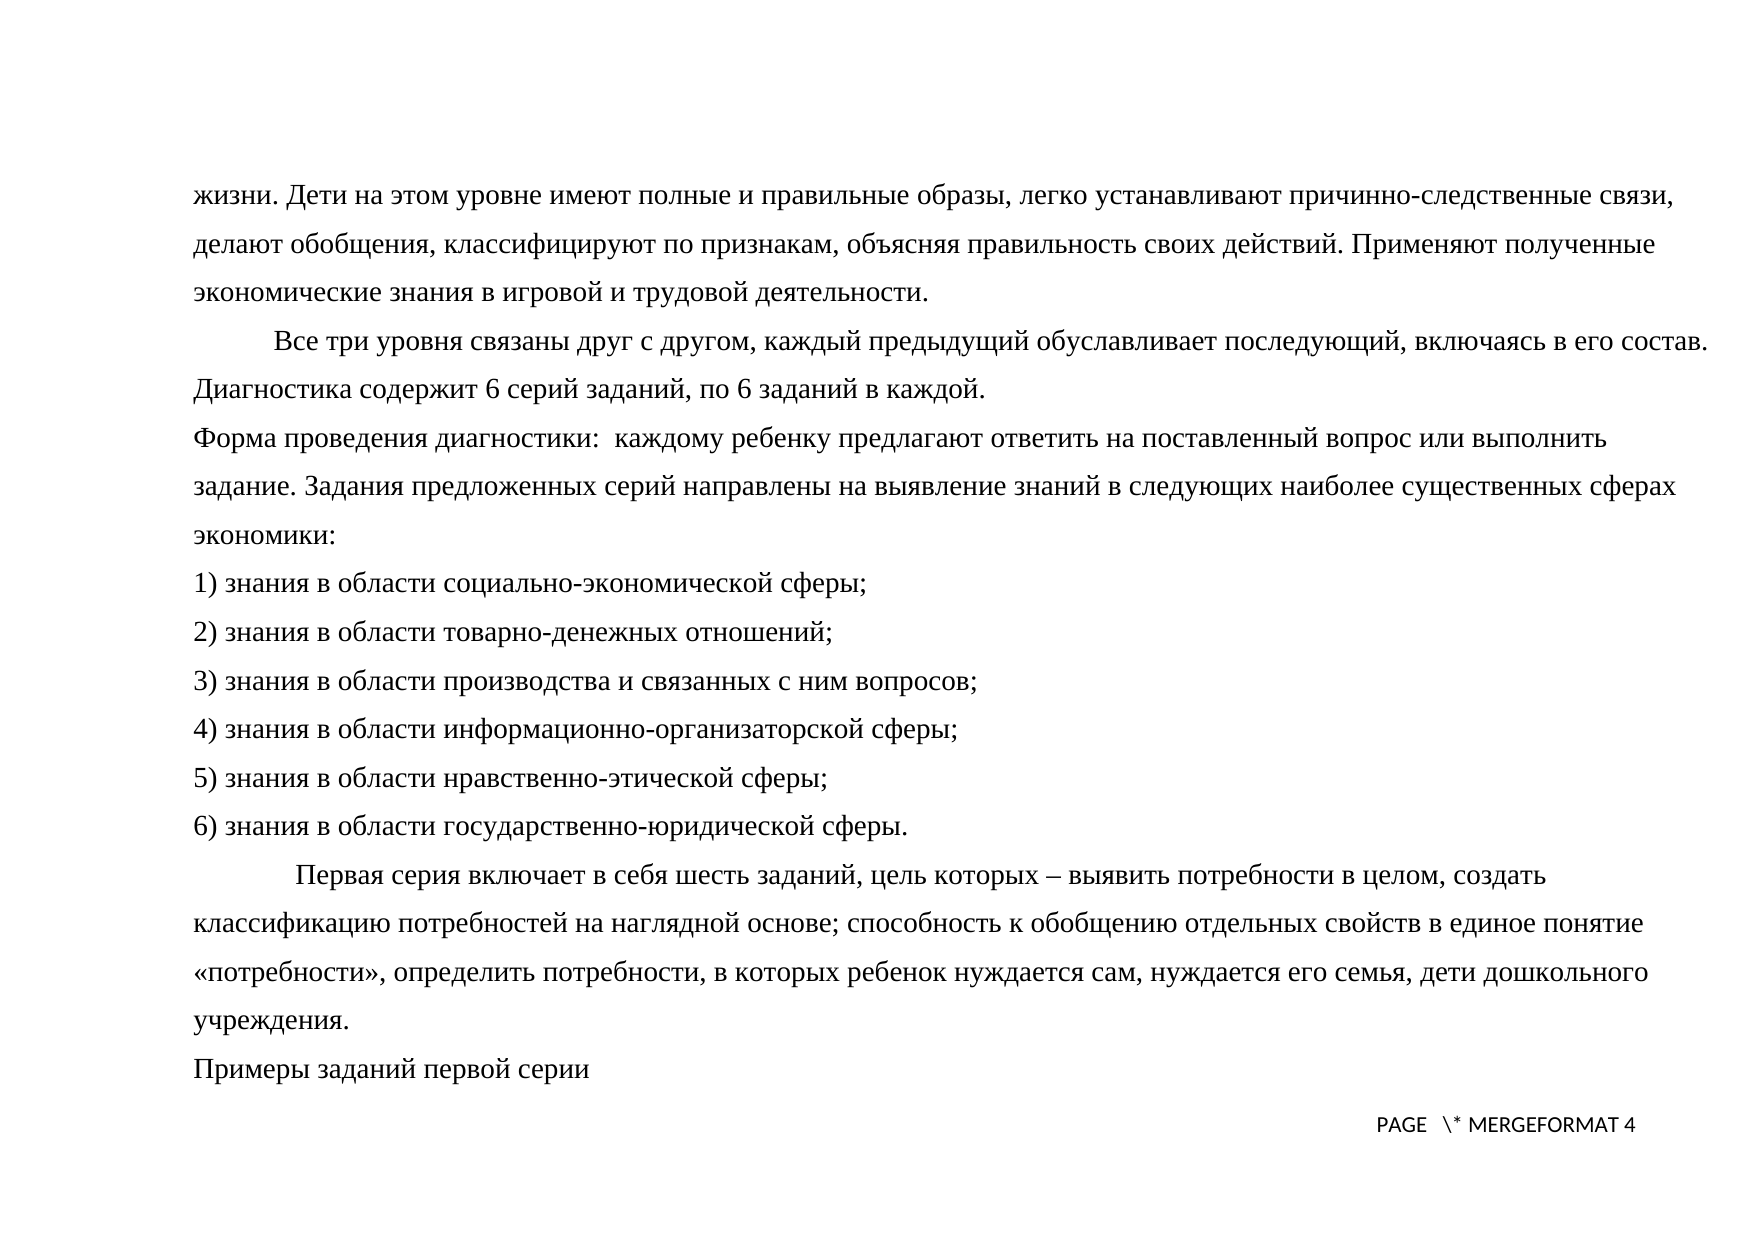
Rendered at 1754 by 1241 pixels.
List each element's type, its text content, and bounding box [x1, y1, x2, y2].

list 6) знания в области государственно-юридической сферы. [193, 808, 1683, 842]
list 5) знания в области нравственно-этической сферы; [193, 760, 1683, 793]
list Форма проведения диагностики: каждому ребенку предлагают ответить на поставленный вопрос или выполнить задание. Задания предложенных серий направлены на выявление знаний в следующих наиболее существенных сферах экономики: [193, 420, 1683, 551]
list 2) знания в области товарно-денежных отношений; [193, 614, 1683, 648]
list 1) знания в области социально-экономической сферы; [193, 566, 1683, 599]
list 4) знания в области информационно-организаторской сферы; [193, 711, 1683, 745]
list Все три уровня связаны друг с другом, каждый предыдущий обуславливает последующий, включаясь в его состав. Диагностика содержит 6 серий заданий, по 6 заданий в каждой. [193, 323, 1728, 405]
list 3) знания в области производства и связанных с ним вопросов; [193, 663, 1683, 696]
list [156, 177, 1698, 308]
list Первая серия включает в себя шесть заданий, цель которых – выявить потребности в целом, создать классификацию потребностей на наглядной основе; способность к обобщению отдельных свойств в единое понятие «потребности», определить потребности, в которых ребенок нуждается сам, нуждается его семья, дети дошкольного учреждения. [193, 857, 1683, 1036]
list Примеры заданий первой серии [193, 1051, 1683, 1084]
